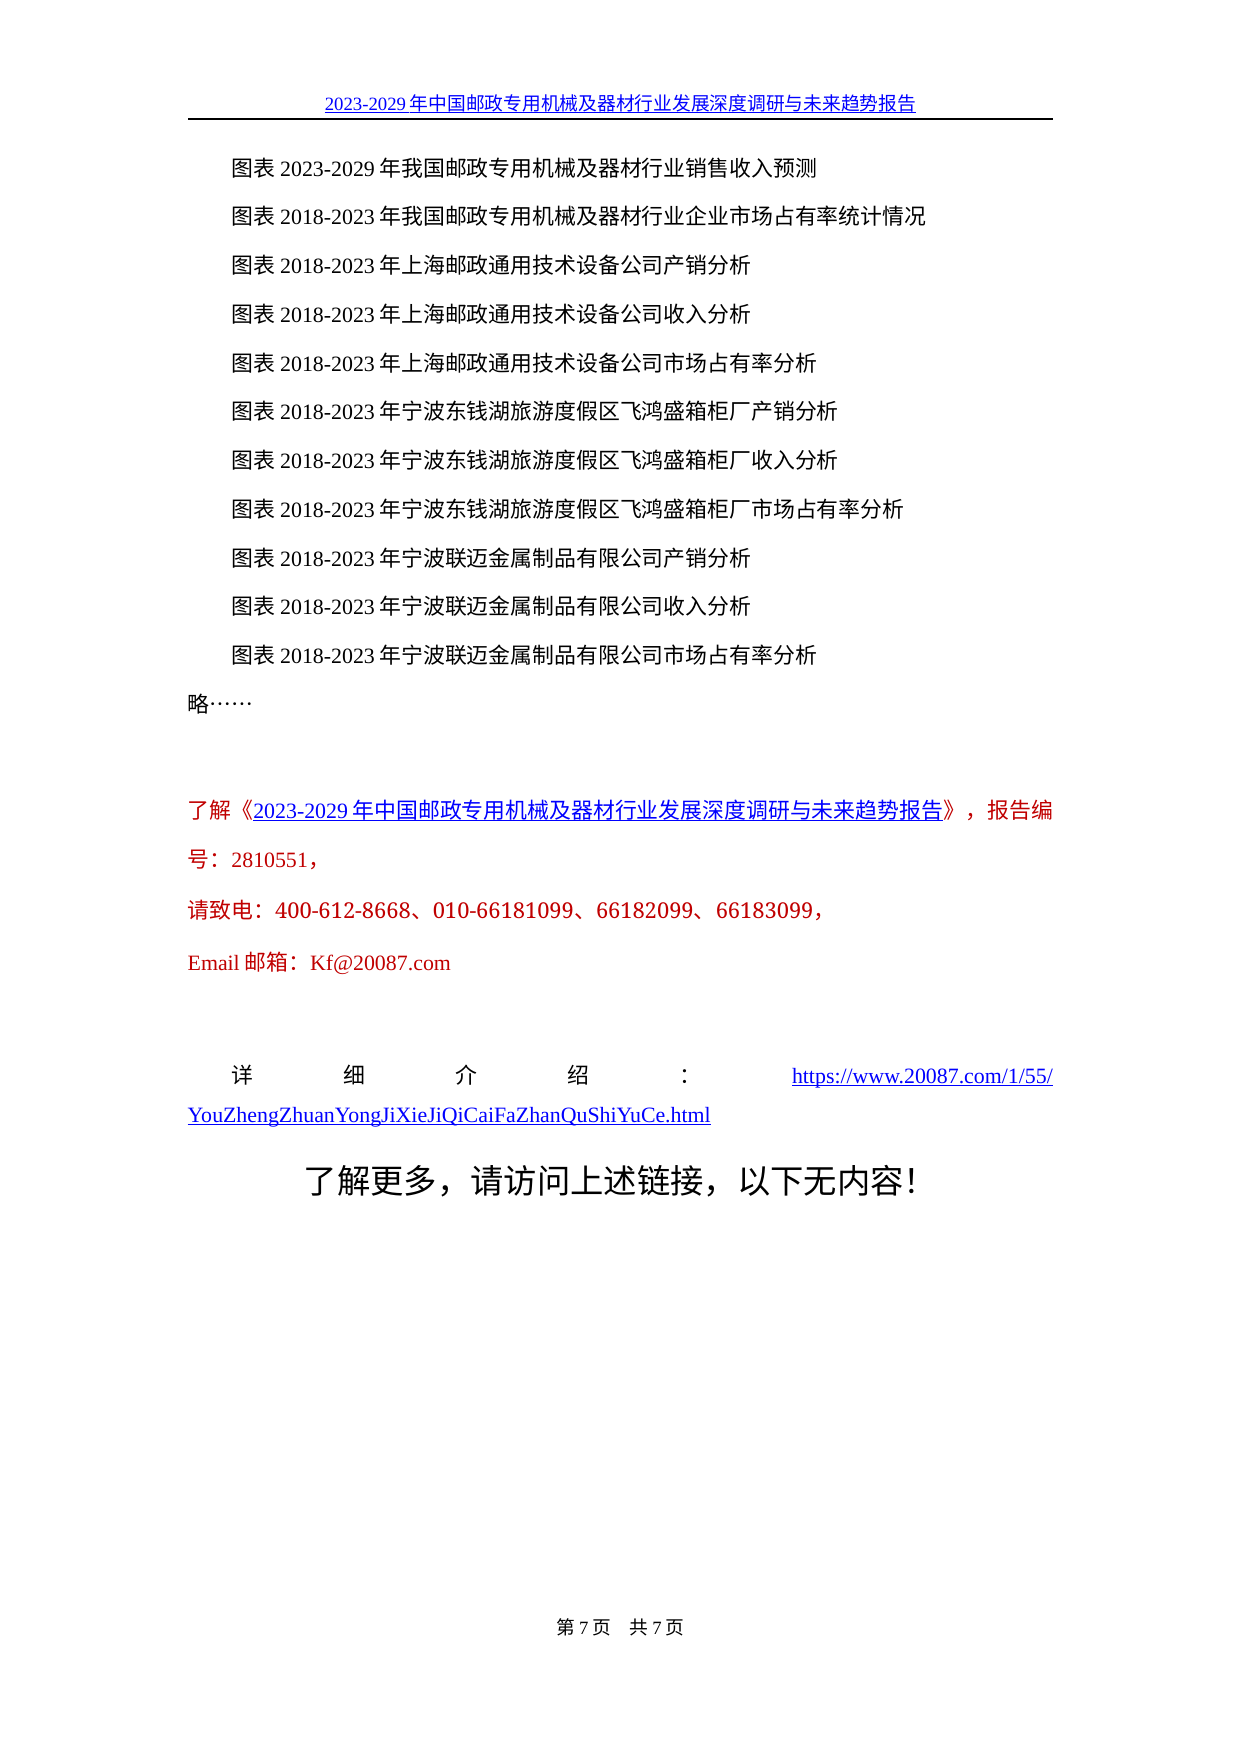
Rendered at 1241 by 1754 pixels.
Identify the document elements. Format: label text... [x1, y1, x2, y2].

text 了解《2023-2029年中国邮政专用机械及器材行业发展深度调研与未来趋势报告》，报告编号：2810551， [187, 793, 1053, 874]
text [187, 150, 1053, 719]
text 请致电：400-612-8668、010-66181099、66182099、66183099， [187, 893, 1053, 926]
text 详细介绍：https://www.20087.com/1/55/YouZhengZhuanYongJiXieJiQiCaiFaZhanQuShiYuCe.html [187, 1058, 1053, 1131]
text Email邮箱：Kf@20087.com [187, 945, 1053, 977]
title 了解更多，请访问上述链接，以下无内容！ [187, 1147, 1053, 1212]
